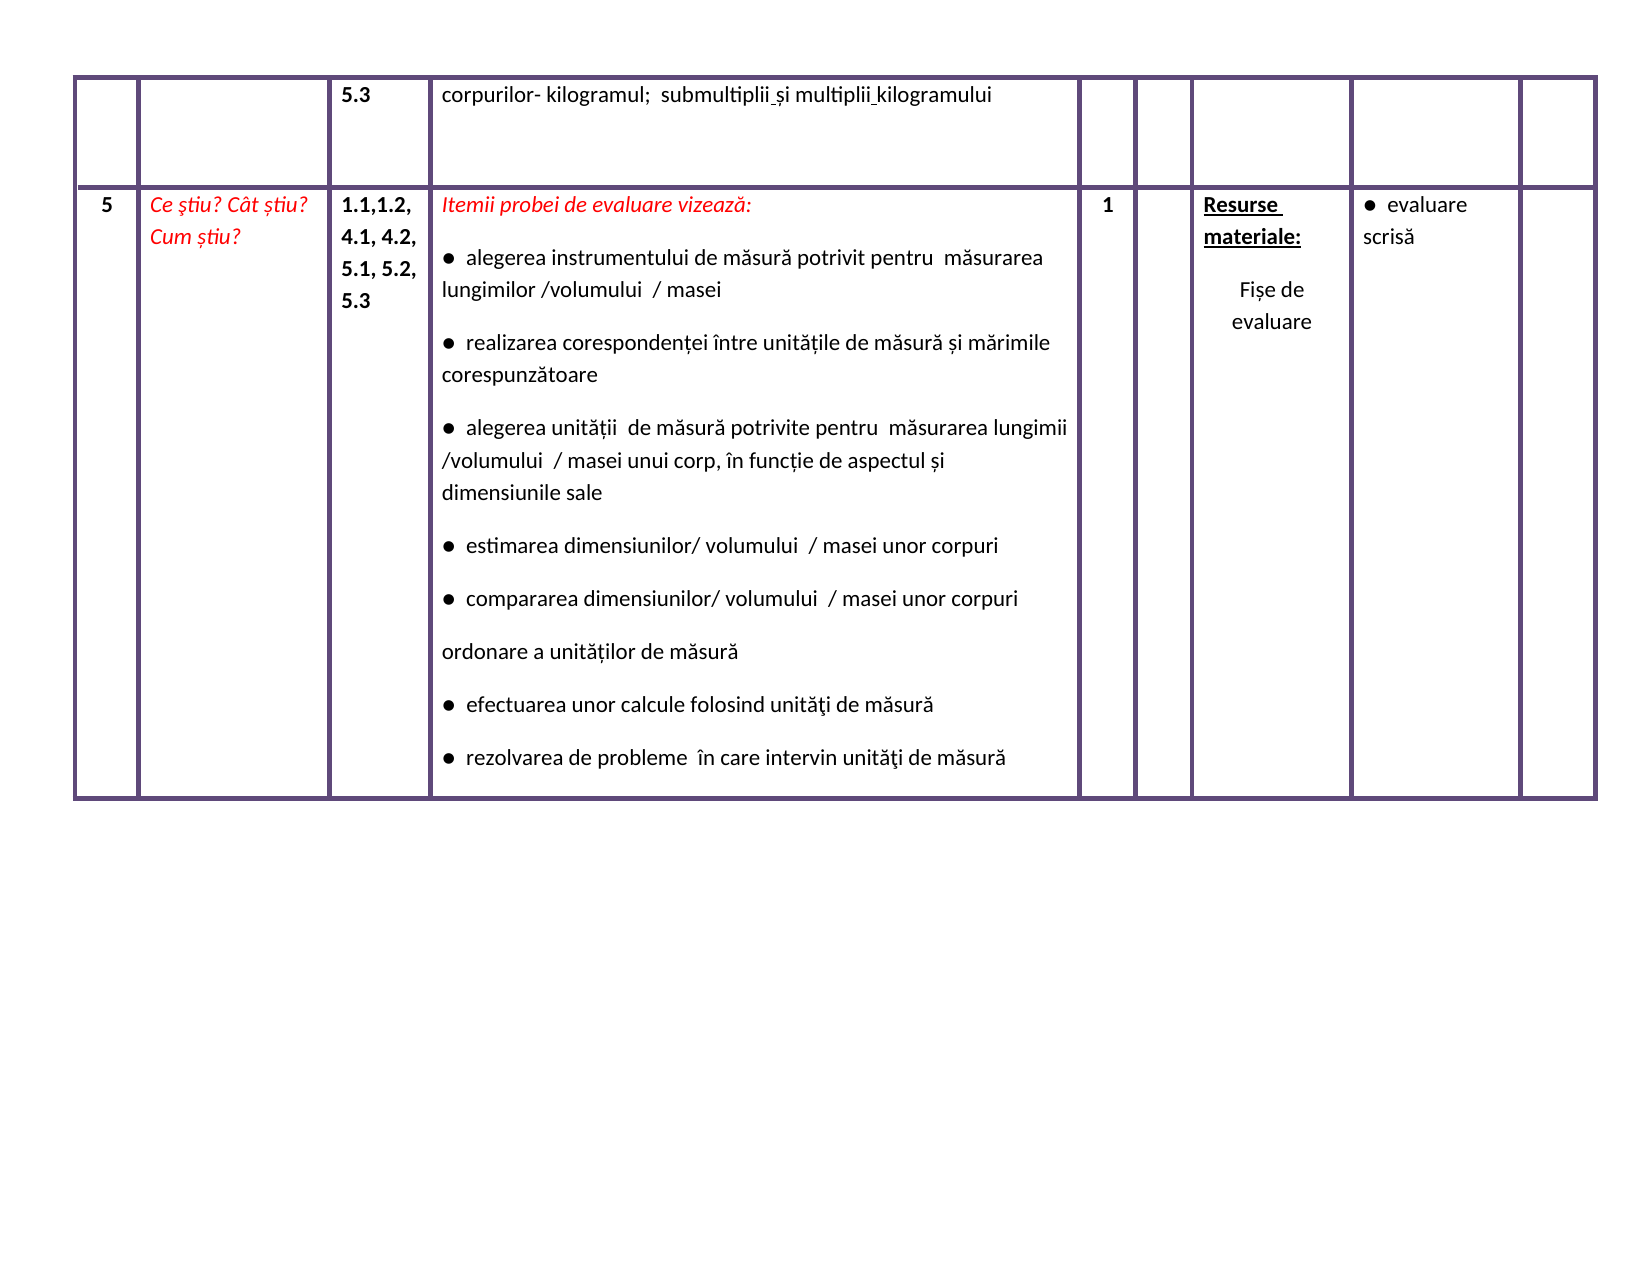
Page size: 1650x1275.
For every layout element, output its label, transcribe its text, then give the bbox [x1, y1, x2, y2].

table_cell Ce ştiu? Cât ştiu?Cum știu? [141, 190, 327, 796]
table_cell 1 [1082, 80, 1133, 185]
table_cell 5 [77, 186, 136, 796]
table_cell [1523, 190, 1593, 796]
table_cell 1.1,1.2, 4.1, 4.2, 5.1, 5.2, 5.3 [332, 190, 428, 796]
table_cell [332, 80, 428, 185]
table_cell [1138, 80, 1190, 185]
table_cell [1194, 80, 1349, 185]
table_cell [433, 80, 1077, 185]
table_cell Itemii probei de evaluare vizează: ● alegerea instrumentului de măsură potrivit pentru măsurarea lungimilor /volumului / masei ● realizarea corespondenței între unitățile de măsură și mărimile corespunzătoare ● alegerea unității de măsură potrivite pentru măsurarea lungimii /volumului / masei unui corp, în funcție de aspectul și dimensiunile sale ● estimarea dimensiunilor/ volumului / masei unor corpuri ● compararea dimensiunilor/ volumului / masei unor corpuri ordonare a unităților de măsură ● efectuarea unor calcule folosind unităţi de măsură ● rezolvarea de probleme în care intervin unităţi de măsură [433, 190, 1077, 796]
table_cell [141, 80, 327, 185]
table_cell [1523, 80, 1593, 185]
table_cell 4 [77, 80, 136, 185]
table_cell ● evaluare scrisă [1354, 190, 1518, 796]
table_cell [1138, 190, 1190, 796]
table_cell 1 [1082, 190, 1133, 796]
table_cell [1354, 80, 1518, 185]
table_cell Resurse materiale: Fișe de evaluare [1194, 190, 1349, 796]
